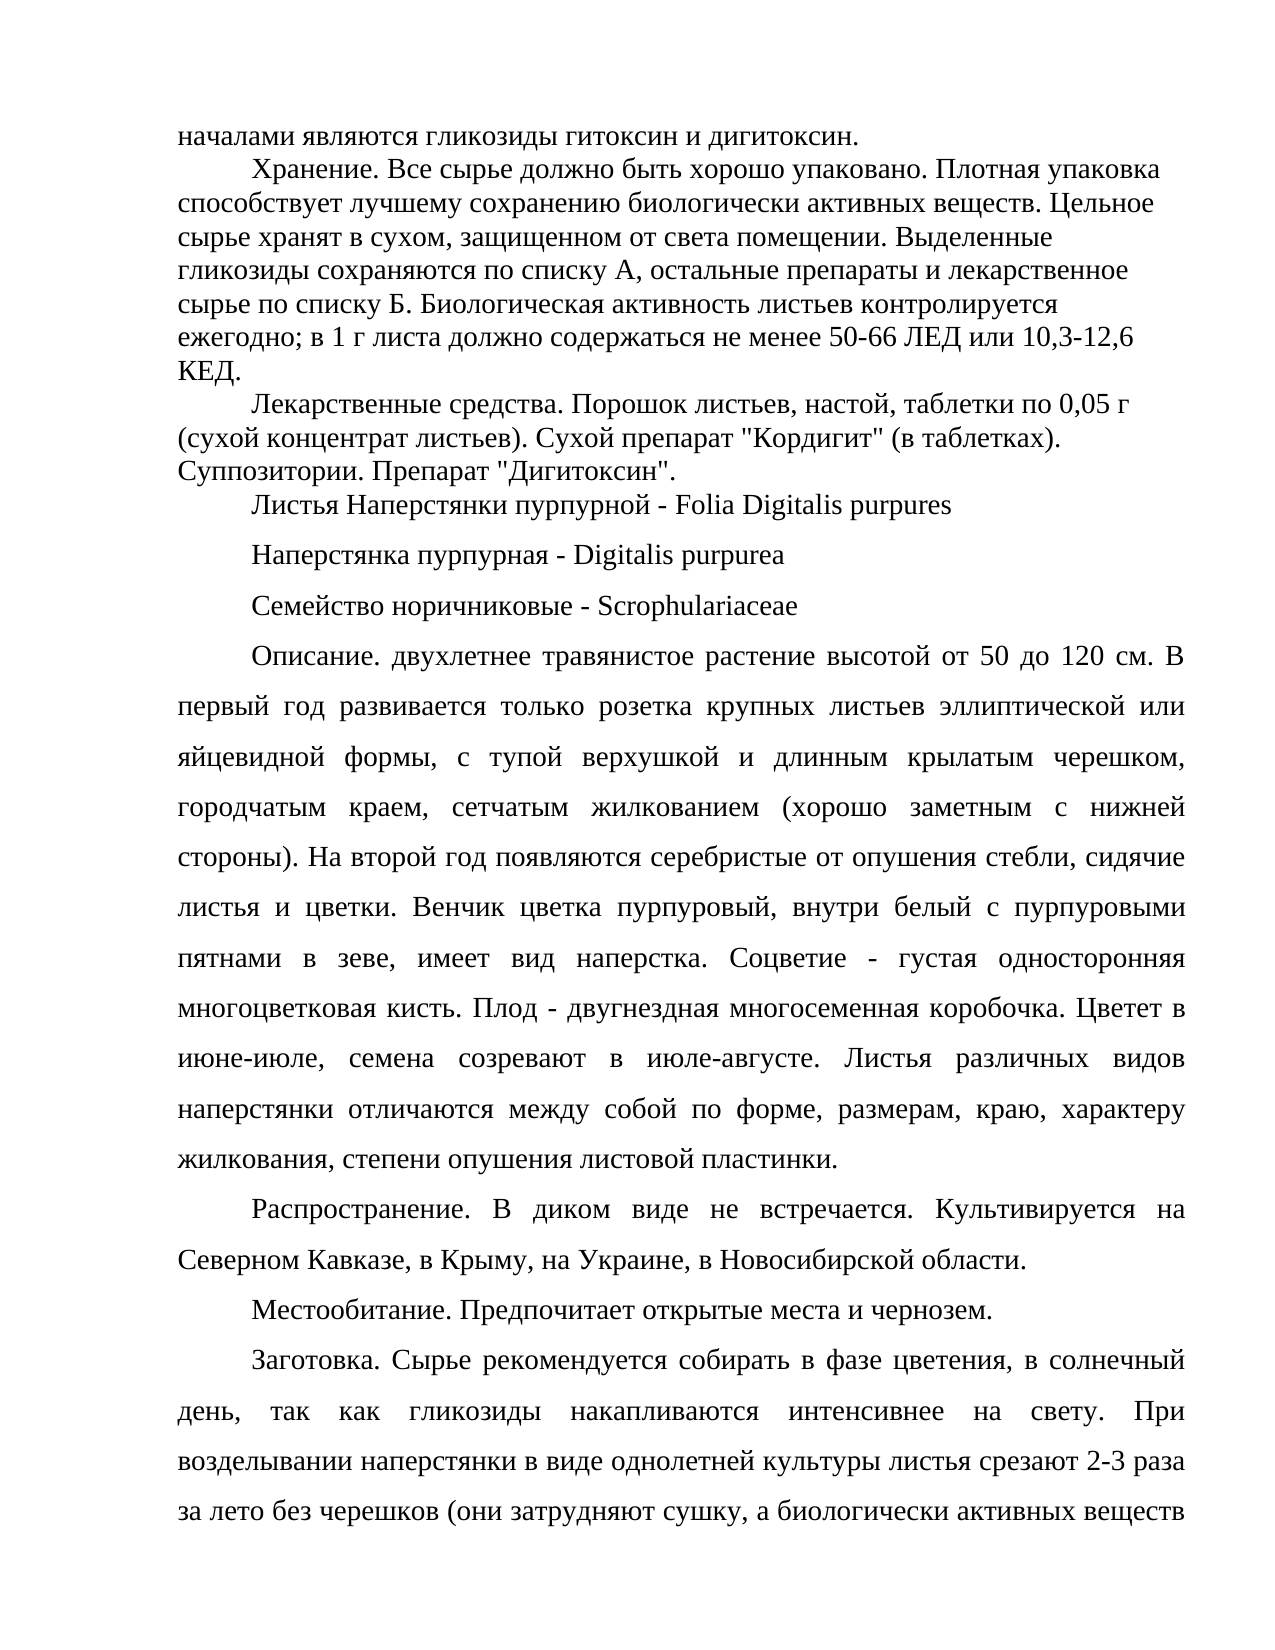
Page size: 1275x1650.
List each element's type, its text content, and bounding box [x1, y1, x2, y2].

text Хранение. Все сырье должно быть хорошо упаковано. Плотная упаковка способствует лучшему сохранению биологически активных веществ. Цельное сырье хранят в сухом, защищенном от света помещении. Выделенные гликозиды сохраняются по списку А, остальные препараты и лекарственное сырье по списку Б. Биологическая активность листьев контролируется ежегодно; в 1 г листа должно содержаться не менее 50-66 ЛЕД или 10,3-12,6 КЕД. [177, 152, 1186, 386]
text Распространение. В диком виде не встречается. Культивируется на Северном Кавказе, в Крыму, на Украине, в Новосибирской области. [177, 1191, 1186, 1275]
text Лекарственные средства. Порошок листьев, настой, таблетки по 0,05 г (сухой концентрат листьев). Сухой препарат "Кордигит" (в таблетках). Суппозитории. Препарат "Дигитоксин". [177, 386, 1186, 487]
text Местообитание. Предпочитает открытые места и чернозем. [177, 1292, 1186, 1326]
subtitle Листья Наперстянки пурпурной - Folia Digitalis purpures [177, 487, 1186, 521]
text Описание. двухлетнее травянистое растение высотой от 50 до 120 см. В первый год развивается только розетка крупных листьев эллиптической или яйцевидной формы, с тупой верхушкой и длинным крылатым черешком, городчатым краем, сетчатым жилкованием (хорошо заметным с нижней стороны). На второй год появляются серебристые от опушения стебли, сидячие листья и цветки. Венчик цветка пурпуровый, внутри белый с пурпуровыми пятнами в зеве, имеет вид наперстка. Соцветие - густая односторонняя многоцветковая кисть. Плод - двугнездная многосеменная коробочка. Цветет в июне-июле, семена созревают в июле-августе. Листья различных видов наперстянки отличаются между собой по форме, размерам, краю, характеру жилкования, степени опушения листовой пластинки. [177, 638, 1186, 1175]
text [177, 118, 1186, 152]
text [177, 1342, 1186, 1527]
text Наперстянка пурпурная - Digitalis purpurea [177, 537, 1186, 571]
text Семейство норичниковые - Scrophulariaceae [177, 588, 1186, 621]
